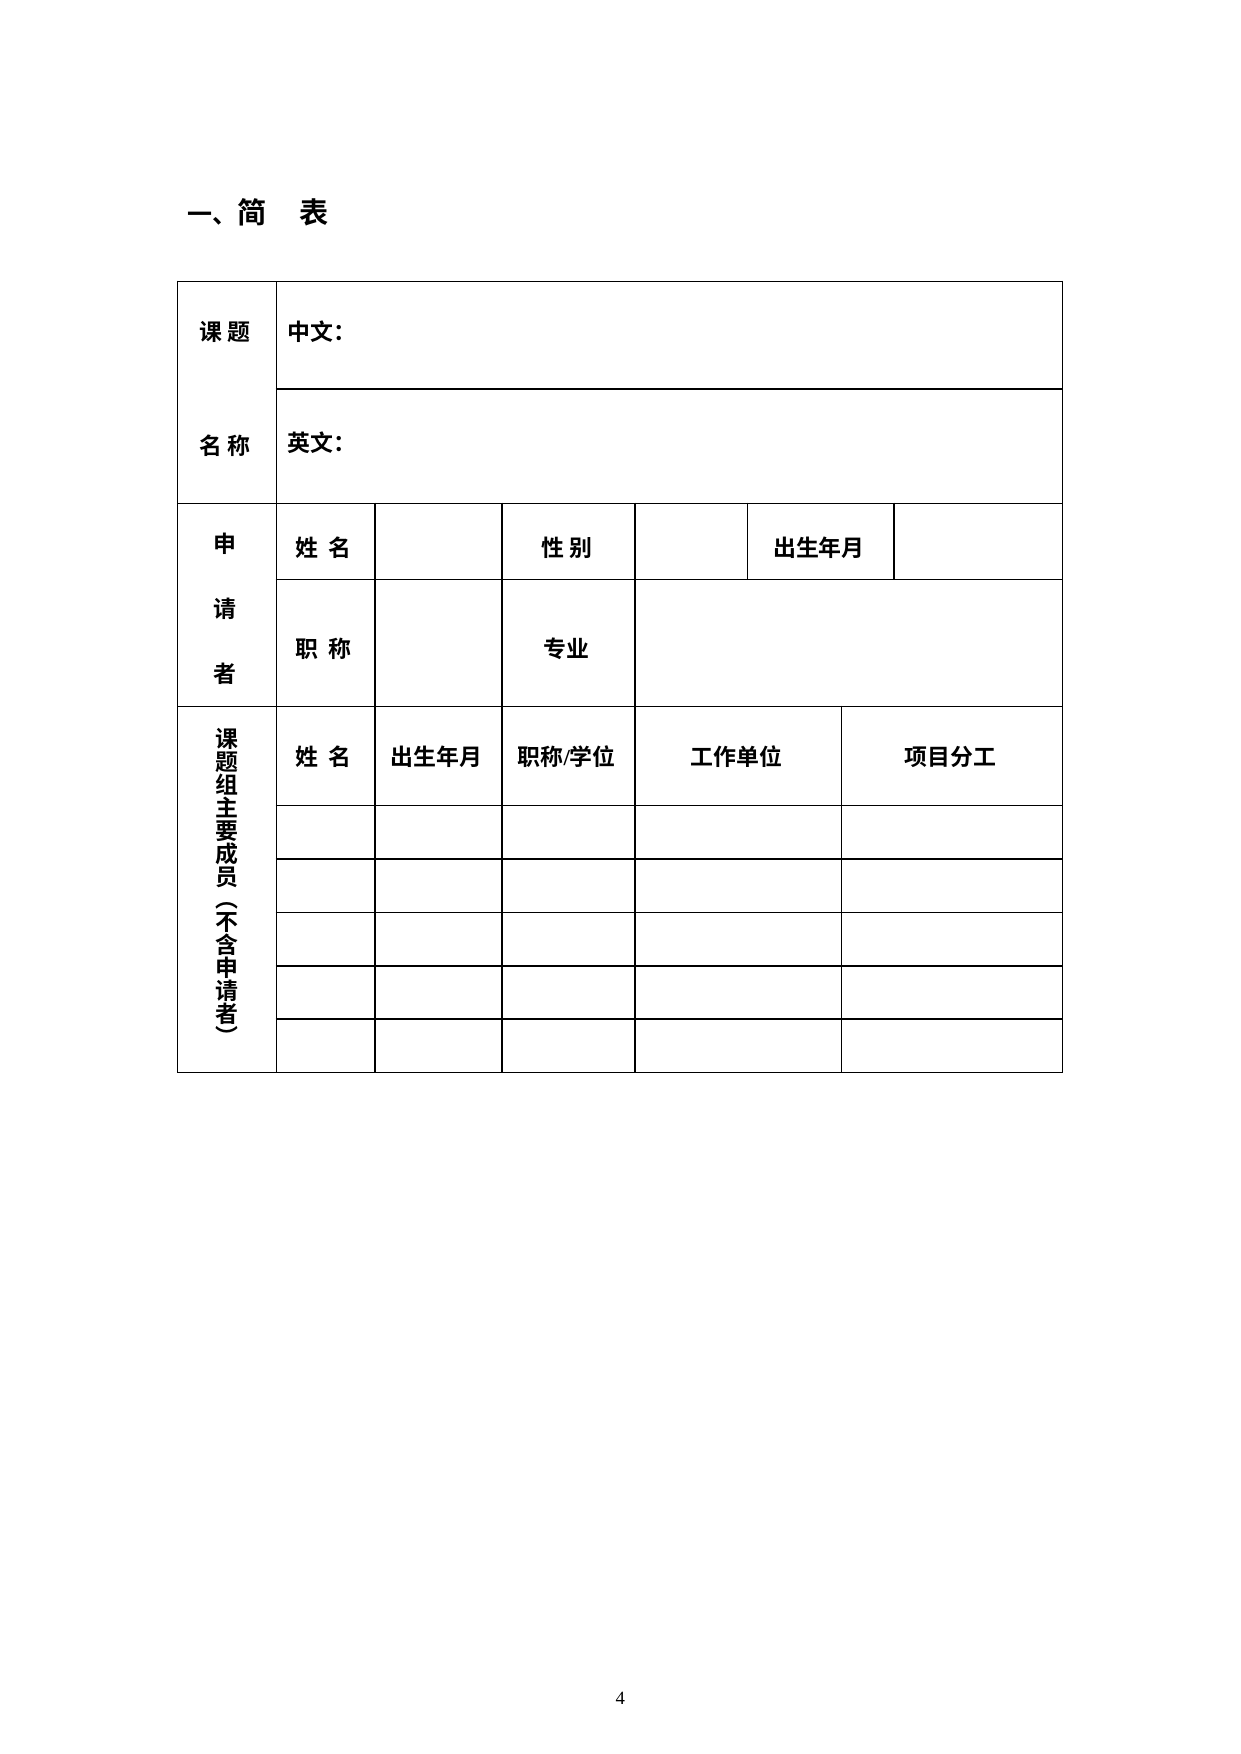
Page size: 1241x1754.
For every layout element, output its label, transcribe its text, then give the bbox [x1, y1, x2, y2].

table_cell 英文： [277, 390, 1062, 502]
table_cell [636, 806, 841, 858]
table_cell 姓 名 [277, 504, 374, 579]
table_cell [842, 967, 1062, 1018]
table_cell [842, 1020, 1062, 1072]
table_cell [376, 504, 501, 579]
table_cell [636, 967, 841, 1018]
table_cell [277, 860, 374, 911]
table_cell [277, 806, 374, 858]
table_cell 申 请 者 [178, 504, 276, 706]
table_cell [503, 967, 634, 1018]
table_cell [503, 913, 634, 965]
table_cell 课题组主要成员（不含申请者） [178, 707, 276, 1072]
table_cell [376, 860, 501, 911]
table_cell [376, 806, 501, 858]
table_cell 姓 名 [277, 707, 374, 804]
table_cell 职 称 [277, 580, 374, 706]
table_cell [636, 860, 841, 911]
table_cell 出生年月 [376, 707, 501, 804]
table_cell [277, 1020, 374, 1072]
table_cell [376, 1020, 501, 1072]
table_cell [503, 1020, 634, 1072]
table_cell 职称/学位 [503, 707, 634, 804]
table_cell [895, 504, 1062, 579]
table_cell [376, 913, 501, 965]
table_cell [842, 913, 1062, 965]
table_cell [636, 913, 841, 965]
table_cell 性 别 [503, 504, 634, 579]
table_cell [376, 580, 501, 706]
table_header 课 题 名 称 [178, 282, 276, 502]
table_cell [503, 860, 634, 911]
table_cell 项目分工 [842, 707, 1062, 804]
text 一、简 表 [187, 178, 1053, 243]
table_cell 出生年月 [748, 504, 893, 579]
table_cell [636, 1020, 841, 1072]
table_cell [277, 913, 374, 965]
table_cell [376, 967, 501, 1018]
table_cell 工作单位 [636, 707, 841, 804]
table_cell [842, 860, 1062, 911]
table_cell 专业 [503, 580, 634, 706]
table_cell [277, 967, 374, 1018]
table_header 中文： [277, 282, 1062, 388]
table_cell [503, 806, 634, 858]
table_cell [842, 806, 1062, 858]
table_cell [636, 504, 747, 579]
table_cell [636, 580, 1062, 706]
